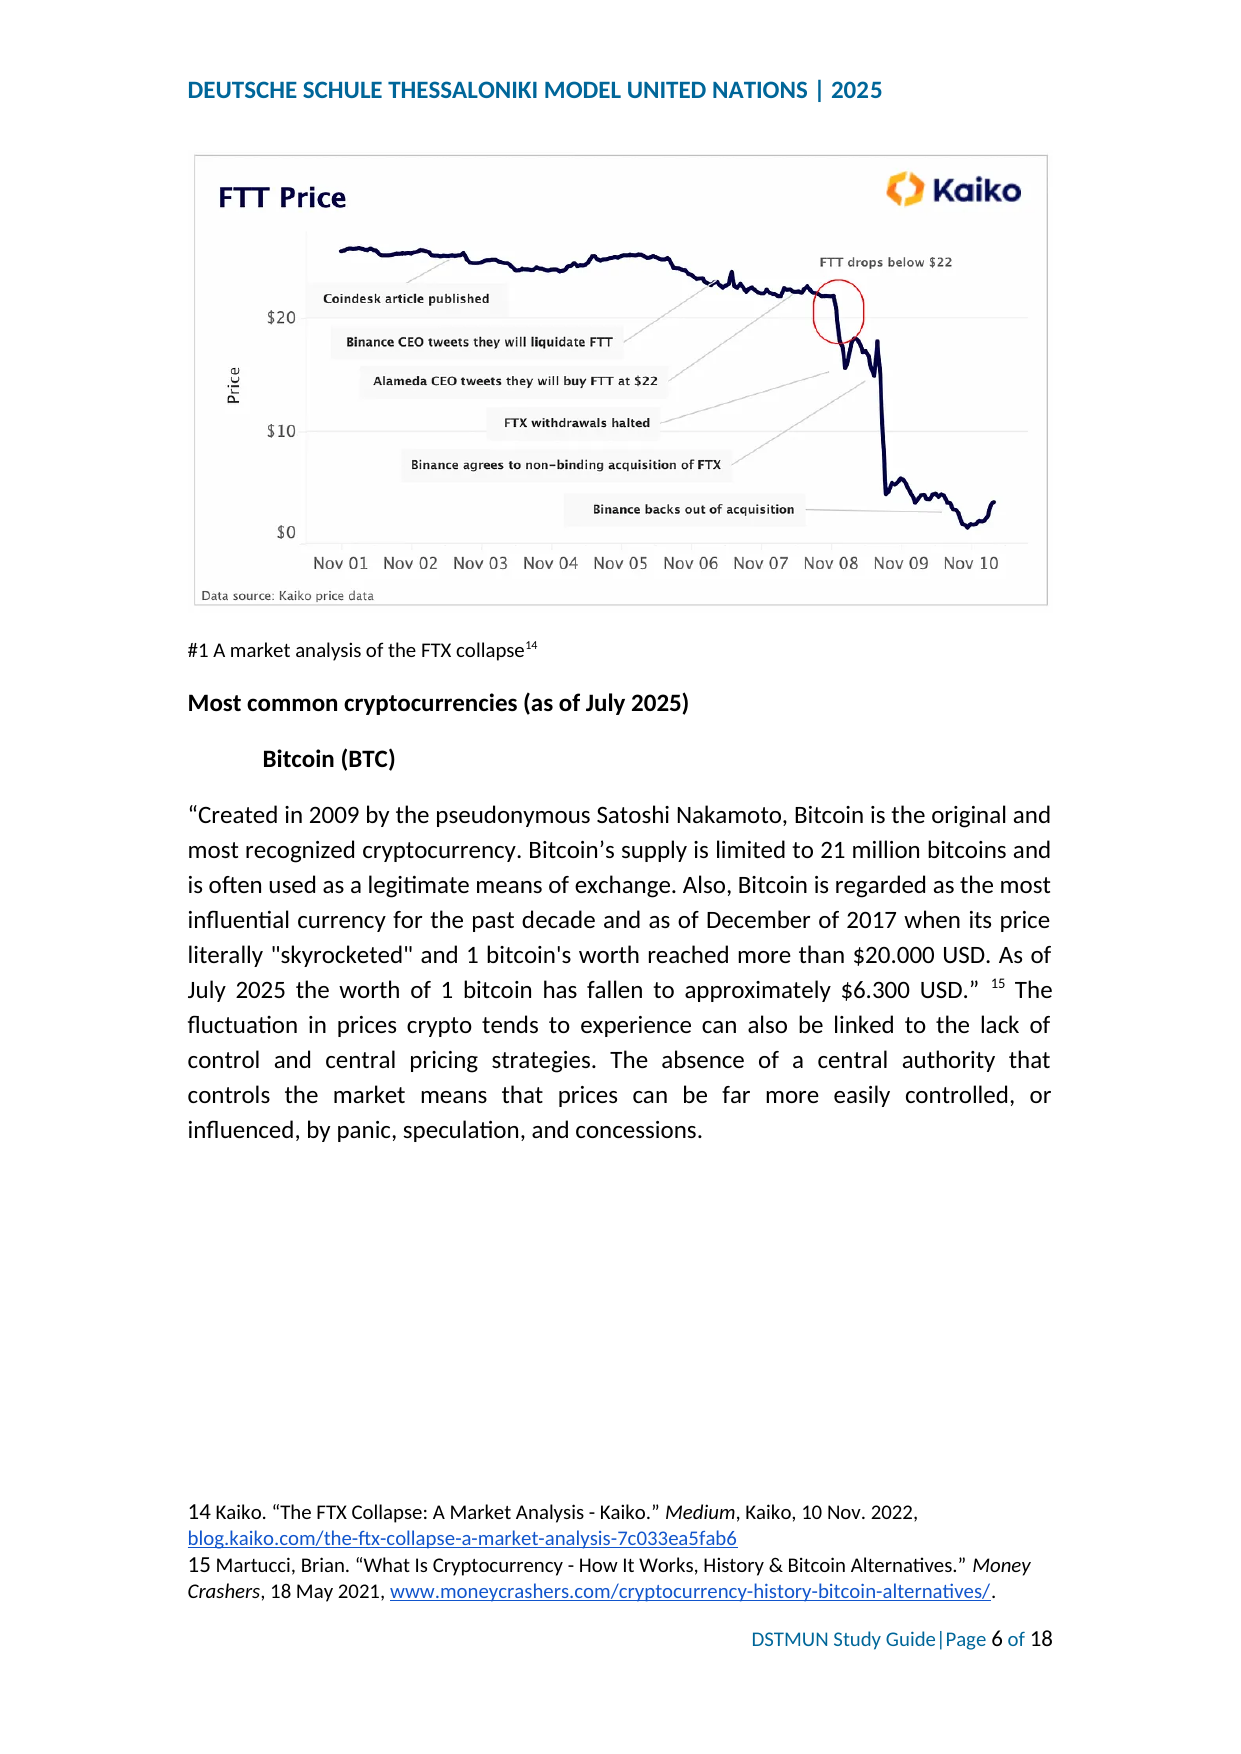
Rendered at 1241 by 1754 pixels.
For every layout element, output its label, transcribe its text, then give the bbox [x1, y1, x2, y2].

text #1 A market analysis of the FTX collapse [187, 637, 1053, 663]
text Most common cryptocurrencies (as of July 2025) [187, 687, 1053, 718]
text “Created in 2009 by the pseudonymous Satoshi Nakamoto, Bitcoin is the original and most recognized cryptocurrency. Bitcoin’s supply is limited to 21 million bitcoins and is often used as a legitimate means of exchange. Also, Bitcoin is regarded as the most influential currency for the past decade and as of December of 2017 when its price literally "skyrocketed" and 1 bitcoin's worth reached more than $20.000 USD. As of July 2025 the worth of 1 bitcoin has fallen to approximately $6.300 USD.” The fluctuation in prices crypto tends to experience can also be linked to the lack of control and central pricing strategies. The absence of a central authority that controls the market means that prices can be far more easily controlled, or influenced, by panic, speculation, and concessions. [187, 799, 1053, 1145]
picture [187, 150, 1053, 613]
text Bitcoin (BTC) [187, 743, 1053, 774]
